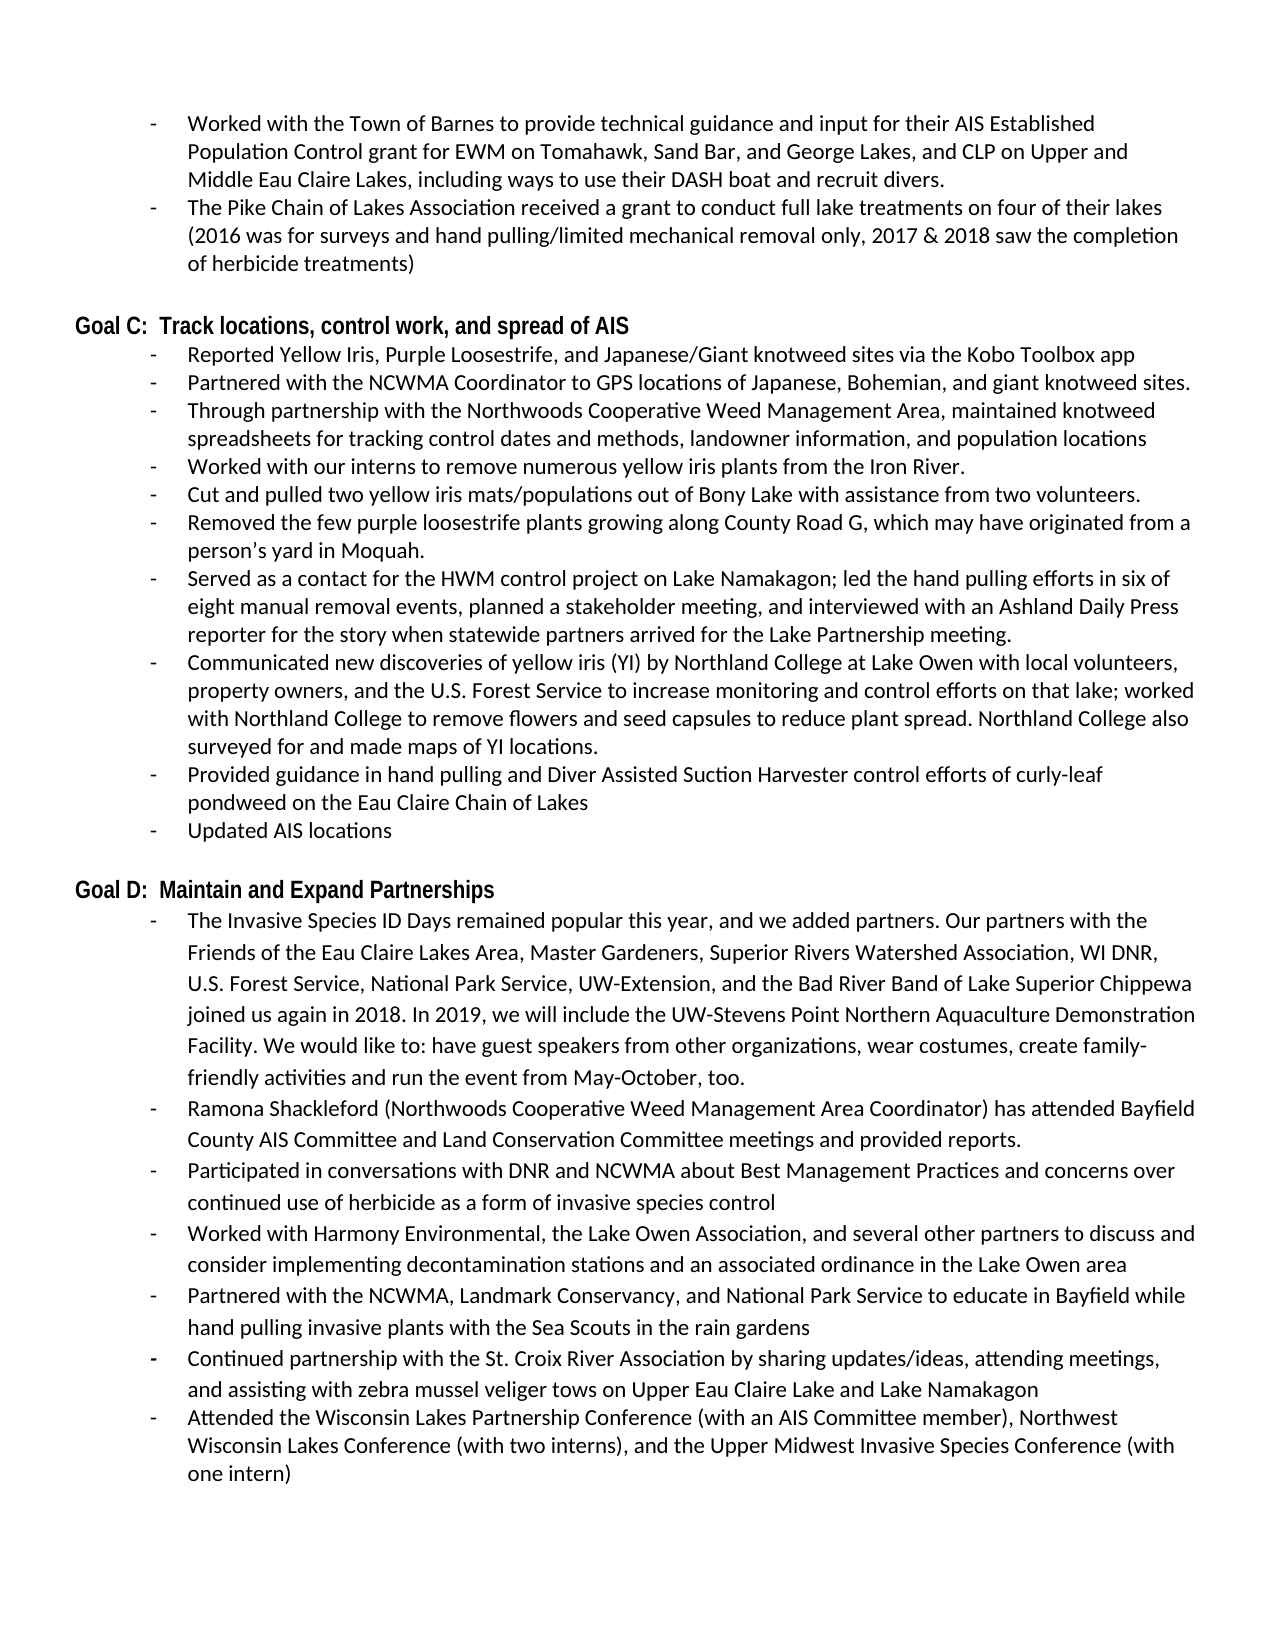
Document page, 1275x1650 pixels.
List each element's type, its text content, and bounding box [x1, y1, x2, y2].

list Ramona Shackleford (Northwoods Cooperative Weed Management Area Coordinator) has attended Bayfield County AIS Committee and Land Conservation Committee meetings and provided reports. [150, 1091, 1200, 1153]
list Provided guidance in hand pulling and Diver Assisted Suction Harvester control efforts of curly-leaf pondweed on the Eau Claire Chain of Lakes [150, 760, 1200, 816]
list Communicated new discoveries of yellow iris (YI) by Northland College at Lake Owen with local volunteers, property owners, and the U.S. Forest Service to increase monitoring and control efforts on that lake; worked with Northland College to remove flowers and seed capsules to reduce plant spread. Northland College also surveyed for and made maps of YI locations. [150, 648, 1200, 760]
list The Pike Chain of Lakes Association received a grant to conduct full lake treatments on four of their lakes (2016 was for surveys and hand pulling/limited mechanical removal only, 2017 & 2018 saw the completion of herbicide treatments) [150, 193, 1200, 277]
list Continued partnership with the St. Croix River Association by sharing updates/ideas, attending meetings, and assisting with zebra mussel veliger tows on Upper Eau Claire Lake and Lake Namakagon [150, 1341, 1200, 1403]
text Goal D: Maintain and Expand Partnerships [75, 872, 1200, 903]
text Goal C: Track locations, control work, and spread of AIS [75, 308, 1200, 340]
list Partnered with the NCWMA, Landmark Conservancy, and National Park Service to educate in Bayfield while hand pulling invasive plants with the Sea Scouts in the rain gardens [150, 1278, 1200, 1341]
list Worked with the Town of Barnes to provide technical guidance and input for their AIS Established Population Control grant for EWM on Tomahawk, Sand Bar, and George Lakes, and CLP on Upper and Middle Eau Claire Lakes, including ways to use their DASH boat and recruit divers. [150, 109, 1200, 193]
list The Invasive Species ID Days remained popular this year, and we added partners. Our partners with the Friends of the Eau Claire Lakes Area, Master Gardeners, Superior Rivers Watershed Association, WI DNR, U.S. Forest Service, National Park Service, UW-Extension, and the Bad River Band of Lake Superior Chippewa joined us again in 2018. In 2019, we will include the UW-Stevens Point Northern Aquaculture Demonstration Facility. We would like to: have guest speakers from other organizations, wear costumes, create family-friendly activities and run the event from May-October, too. [150, 903, 1200, 1091]
list Cut and pulled two yellow iris mats/populations out of Bony Lake with assistance from two volunteers. [150, 480, 1200, 508]
list Partnered with the NCWMA Coordinator to GPS locations of Japanese, Bohemian, and giant knotweed sites. [150, 368, 1200, 396]
list Participated in conversations with DNR and NCWMA about Best Management Practices and concerns over continued use of herbicide as a form of invasive species control [150, 1153, 1200, 1216]
list Removed the few purple loosestrife plants growing along County Road G, which may have originated from a person’s yard in Moquah. [150, 508, 1200, 564]
list Attended the Wisconsin Lakes Partnership Conference (with an AIS Committee member), Northwest Wisconsin Lakes Conference (with two interns), and the Upper Midwest Invasive Species Conference (with one intern) [150, 1403, 1200, 1487]
list Worked with our interns to remove numerous yellow iris plants from the Iron River. [150, 452, 1200, 480]
list Served as a contact for the HWM control project on Lake Namakagon; led the hand pulling efforts in six of eight manual removal events, planned a stakeholder meeting, and interviewed with an Ashland Daily Press reporter for the story when statewide partners arrived for the Lake Partnership meeting. [150, 564, 1200, 648]
list Worked with Harmony Environmental, the Lake Owen Association, and several other partners to discuss and consider implementing decontamination stations and an associated ordinance in the Lake Owen area [150, 1216, 1200, 1278]
list Through partnership with the Northwoods Cooperative Weed Management Area, maintained knotweed spreadsheets for tracking control dates and methods, landowner information, and population locations [150, 396, 1200, 452]
list Updated AIS locations [150, 816, 1200, 844]
list Reported Yellow Iris, Purple Loosestrife, and Japanese/Giant knotweed sites via the Kobo Toolbox app [150, 340, 1200, 368]
